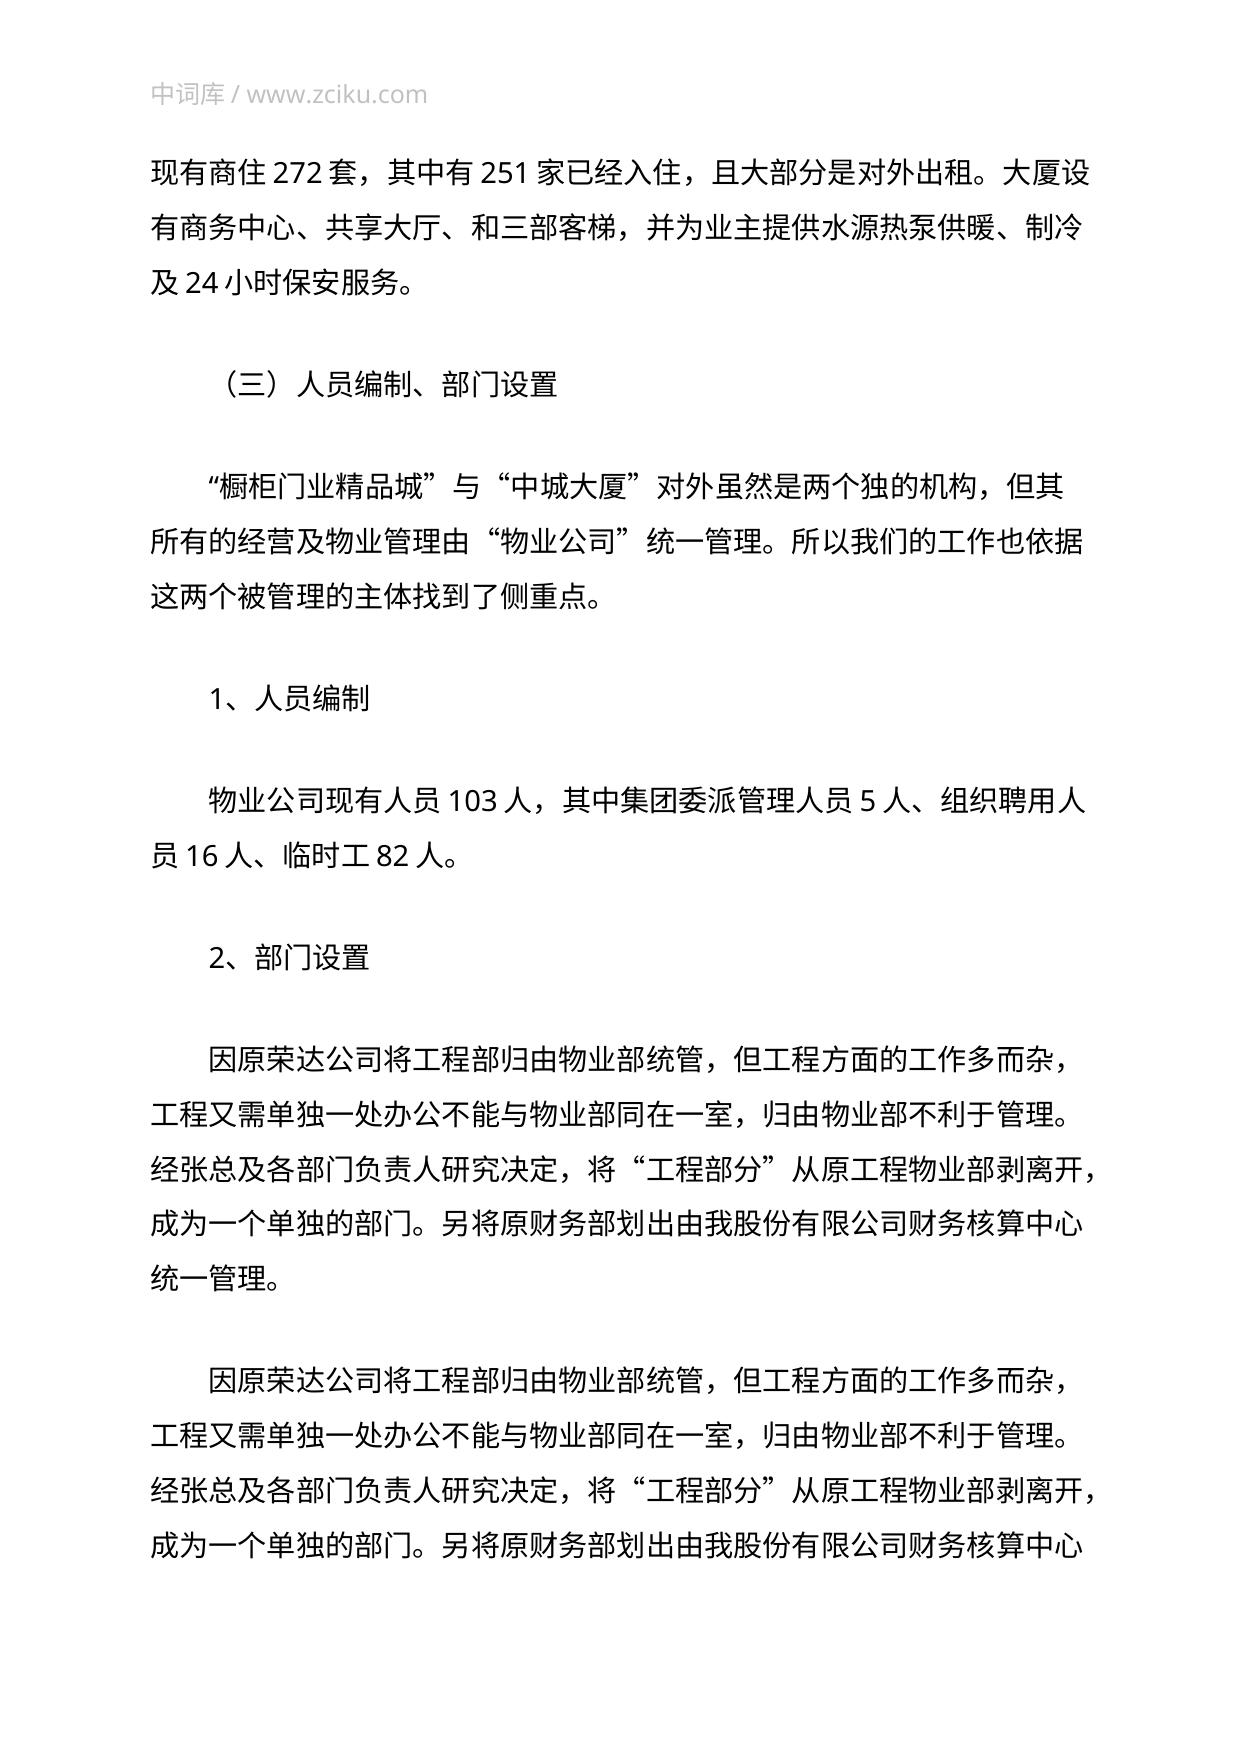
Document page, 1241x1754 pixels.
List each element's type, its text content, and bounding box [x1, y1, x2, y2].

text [150, 1358, 1090, 1564]
text 2、部门设置 [150, 934, 1090, 977]
text 1、人员编制 [150, 675, 1090, 718]
text （三）人员编制、部门设置 [150, 362, 1090, 404]
text 因原荣达公司将工程部归由物业部统管，但工程方面的工作多而杂，工程又需单独一处办公不能与物业部同在一室，归由物业部不利于管理。经张总及各部门负责人研究决定，将“工程部分”从原工程物业部剥离开，成为一个单独的部门。另将原财务部划出由我股份有限公司财务核算中心统一管理。 [150, 1036, 1090, 1298]
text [150, 150, 1090, 302]
text 物业公司现有人员103人，其中集团委派管理人员5人、组织聘用人员16人、临时工82人。 [150, 777, 1090, 875]
text “橱柜门业精品城”与“中城大厦”对外虽然是两个独的机构，但其所有的经营及物业管理由“物业公司”统一管理。所以我们的工作也依据这两个被管理的主体找到了侧重点。 [150, 464, 1090, 616]
